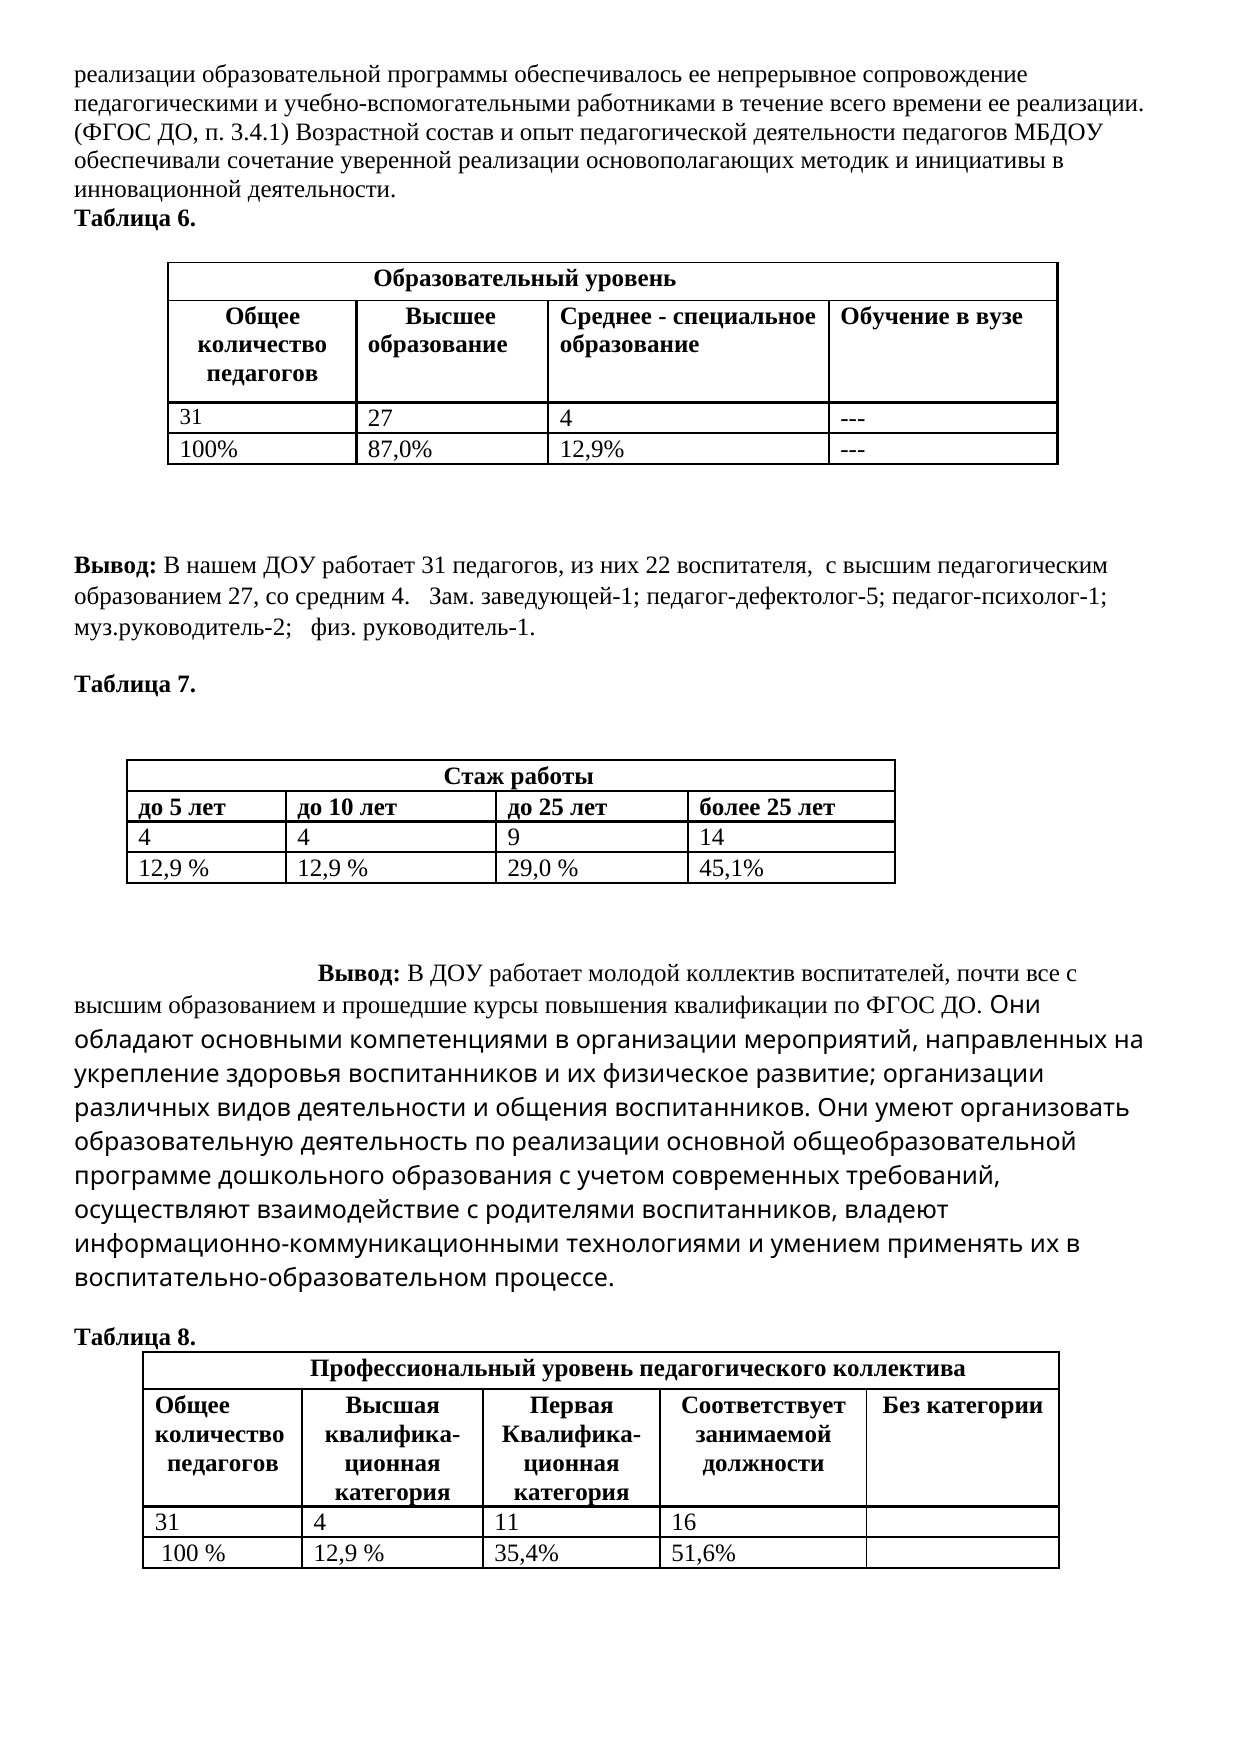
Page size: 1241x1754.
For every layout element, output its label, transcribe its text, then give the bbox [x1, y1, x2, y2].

table_cell 87,0% [358, 434, 547, 463]
table_cell 9 [497, 823, 687, 851]
table_header Профессиональный уровень педагогического коллектива [144, 1353, 1058, 1388]
table_cell 100% [169, 434, 355, 463]
table_cell до 5 лет [128, 792, 285, 820]
table_cell 35,4% [484, 1538, 659, 1567]
table_cell 51,6% [661, 1538, 866, 1567]
table_cell 100 % [144, 1538, 301, 1567]
table_cell [867, 1508, 1058, 1536]
table_cell 4 [287, 823, 495, 851]
table_header Образовательный уровень [169, 263, 1056, 300]
table_cell 11 [484, 1508, 659, 1536]
table_cell --- [830, 404, 1056, 432]
table_cell 31 [169, 404, 355, 432]
table_cell 31 [144, 1508, 301, 1536]
text Таблица 7. [74, 669, 1152, 698]
table_cell Среднее - специальное образование [549, 301, 828, 401]
table_cell 12,9% [549, 434, 828, 463]
table_cell --- [830, 434, 1056, 463]
table_cell Высшее образование [358, 301, 547, 401]
table_cell 12,9 % [287, 853, 495, 882]
table_cell Высшая квалифика-ционная категория [303, 1390, 482, 1505]
table_cell [867, 1538, 1058, 1567]
table_cell 29,0 % [497, 853, 687, 882]
text Вывод: В ДОУ работает молодой коллектив воспитателей, почти все с высшим образованием и прошедшие курсы повышения квалификации по ФГОС ДО. Они обладают основными компетенциями в организации мероприятий, направленных на укрепление здоровья воспитанников и их физическое развитие; организации различных видов деятельности и общения воспитанников. Они умеют организовать образовательную деятельность по реализации основной общеобразовательной программе дошкольного образования с учетом современных требований, осуществляют взаимодействие с родителями воспитанников, владеют информационно-коммуникационными технологиями и умением применять их в воспитательно-образовательном процессе. [74, 958, 1152, 1294]
table_header Стаж работы [128, 761, 894, 789]
table_cell 12,9 % [303, 1538, 482, 1567]
table_cell до 25 лет [497, 792, 687, 820]
table_cell 4 [303, 1508, 482, 1536]
table_cell 4 [549, 404, 828, 432]
table_cell до 10 лет [287, 792, 495, 820]
table_cell 27 [358, 404, 547, 432]
text Вывод: В нашем ДОУ работает 31 педагогов, из них 22 воспитателя, с высшим педагогическим образованием 27, со средним 4. Зам. заведующей-1; педагог-дефектолог-5; педагог-психолог-1; муз.руководитель-2; физ. руководитель-1. [74, 550, 1152, 640]
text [74, 59, 1152, 232]
table_cell 45,1% [689, 853, 894, 882]
table_cell Обучение в вузе [830, 301, 1056, 401]
text Таблица 8. [74, 1322, 1152, 1351]
table_cell Общее количество педагогов [144, 1390, 301, 1505]
table_cell 4 [128, 823, 285, 851]
table_cell 16 [661, 1508, 866, 1536]
table_cell Общее количество педагогов [169, 301, 355, 401]
table_cell Соответствует занимаемой должности [661, 1390, 866, 1505]
table_cell Первая Квалифика-ционная категория [484, 1390, 659, 1505]
table_cell 14 [689, 823, 894, 851]
table_cell более 25 лет [689, 792, 894, 820]
table_cell Без категории [867, 1390, 1058, 1505]
table_cell 12,9 % [128, 853, 285, 882]
